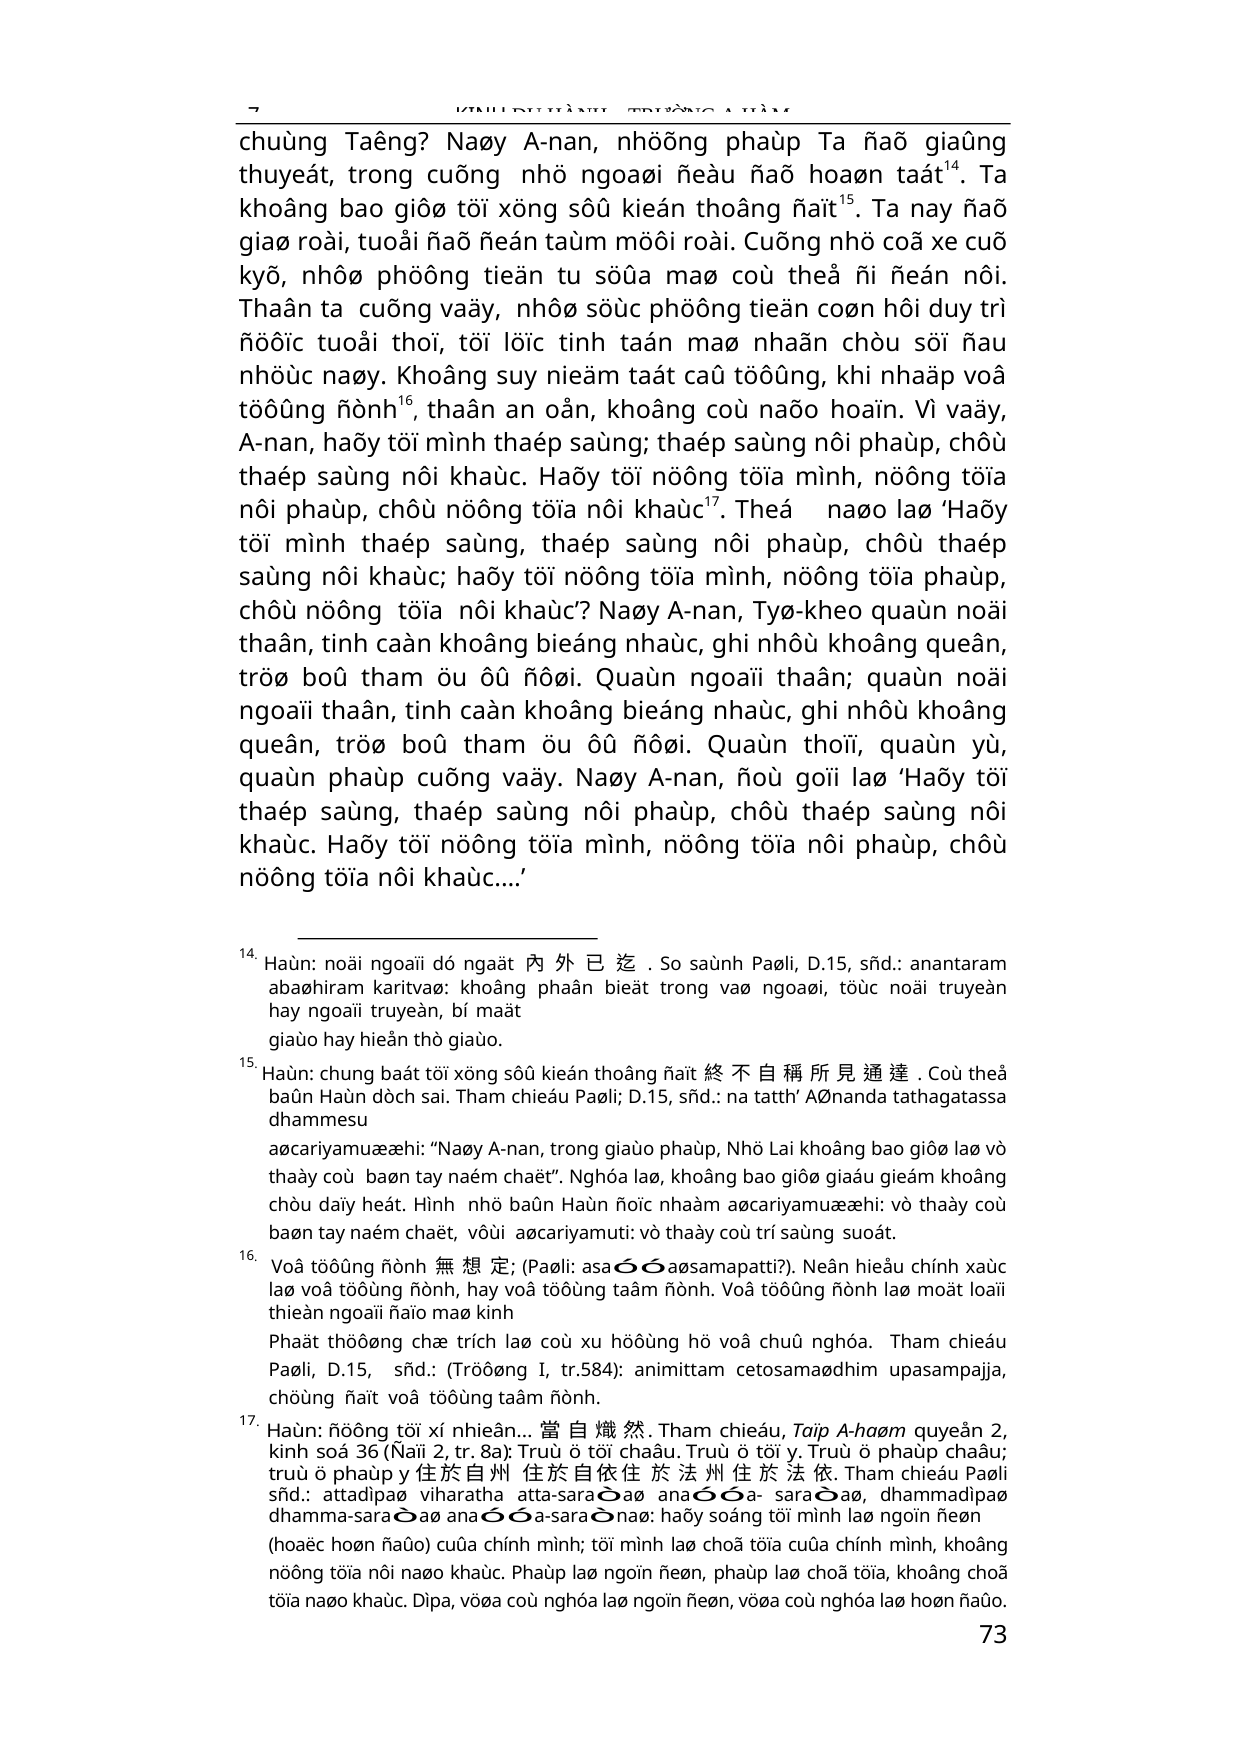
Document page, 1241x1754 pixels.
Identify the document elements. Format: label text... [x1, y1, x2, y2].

text 15. Haùn: chung baát töï xöng sôû kieán thoâng ñaït 終 不 自 稱 所 見 通 達 . Coù theå baûn Haùn dòch sai. Tham chieáu Paøli; D.15, sñd.: na tatth’ AØnanda tathagatassa dhammesu [239, 1056, 1008, 1132]
text 14. Haùn: noäi ngoaïi dó ngaät 內 外 已 迄 . So saùnh Paøli, D.15, sñd.: anantaram abaøhiram karitvaø: khoâng phaân bieät trong vaø ngoaøi, töùc noäi truyeàn hay ngoaïi truyeàn, bí maät [239, 947, 1008, 1023]
text Phaät thöôøng chæ trích laø coù xu höôùng hö voâ chuû nghóa. Tham chieáu Paøli, D.15, sñd.: (Tröôøng I, tr.584): animittam cetosamaødhim upasampajja, chöùng ñaït voâ töôùng taâm ñònh. [268, 1328, 1008, 1410]
text giaùo hay hieån thò giaùo. [268, 1026, 1065, 1052]
text 17. Haùn: ñöông töï xí nhieân… 當 自 熾 然. Tham chieáu, Taïp A-haøm quyeån 2, kinh soá 36 (Ñaïi 2, tr. 8a): Truù ö töï chaâu. Truù ö töï y. Truù ö phaùp chaâu; truù ö phaùp y 住於自州 住於自依住 於 法 州 住 於 法 依. Tham chieáu Paøli sñd.: attadìpaø viharatha atta-saraòaø anaóóa- saraòaø, dhammadìpaø dhamma-saraòaø anaóóa-saraònaø: haõy soáng töï mình laø ngoïn ñeøn [239, 1416, 1008, 1528]
text 16. Voâ töôûng ñònh 無 想 定; (Paøli: asaóóaøsamapatti?). Neân hieåu chính xaùc laø voâ töôùng ñònh, hay voâ töôùng taâm ñònh. Voâ töôûng ñònh laø moät loaïi thieàn ngoaïi ñaïo maø kinh [239, 1249, 1008, 1325]
text (hoaëc hoøn ñaûo) cuûa chính mình; töï mình laø choã töïa cuûa chính mình, khoâng nöông töïa nôi naøo khaùc. Phaùp laø ngoïn ñeøn, phaùp laø choã töïa, khoâng choã töïa naøo khaùc. Dìpa, vöøa coù nghóa laø ngoïn ñeøn, vöøa coù nghóa laø hoøn ñaûo. [268, 1531, 1008, 1613]
text chuùng Taêng? Naøy A-nan, nhöõng phaùp Ta ñaõ giaûng thuyeát, trong cuõng nhö ngoaøi ñeàu ñaõ hoaøn taát14. Ta khoâng bao giôø töï xöng sôû kieán thoâng ñaït15. Ta nay ñaõ giaø roài, tuoåi ñaõ ñeán taùm möôi roài. Cuõng nhö coã xe cuõ kyõ, nhôø phöông tieän tu söûa maø coù theå ñi ñeán nôi. Thaân ta cuõng vaäy, nhôø söùc phöông tieän coøn hôi duy trì ñöôïc tuoåi thoï, töï löïc tinh taán maø nhaãn chòu söï ñau nhöùc naøy. Khoâng suy nieäm taát caû töôûng, khi nhaäp voâ töôûng ñònh16, thaân an oån, khoâng coù naõo hoaïn. Vì vaäy, A-nan, haõy töï mình thaép saùng; thaép saùng nôi phaùp, chôù thaép saùng nôi khaùc. Haõy töï nöông töïa mình, nöông töïa nôi phaùp, chôù nöông töïa nôi khaùc17. Theá naøo laø ‘Haõy töï mình thaép saùng, thaép saùng nôi phaùp, chôù thaép saùng nôi khaùc; haõy töï nöông töïa mình, nöông töïa phaùp, chôù nöông töïa nôi khaùc’? Naøy A-nan, Tyø-kheo quaùn noäi thaân, tinh caàn khoâng bieáng nhaùc, ghi nhôù khoâng queân, tröø boû tham öu ôû ñôøi. Quaùn ngoaïi thaân; quaùn noäi ngoaïi thaân, tinh caàn khoâng bieáng nhaùc, ghi nhôù khoâng queân, tröø boû tham öu ôû ñôøi. Quaùn thoïï, quaùn yù, quaùn phaùp cuõng vaäy. Naøy A-nan, ñoù goïi laø ‘Haõy töï thaép saùng, thaép saùng nôi phaùp, chôù thaép saùng nôi khaùc. Haõy töï nöông töïa mình, nöông töïa nôi phaùp, chôù nöông töïa nôi khaùc.…’ [239, 123, 1007, 894]
text aøcariyamuææhi: “Naøy A-nan, trong giaùo phaùp, Nhö Lai khoâng bao giôø laø vò thaày coù baøn tay naém chaët”. Nghóa laø, khoâng bao giôø giaáu gieám khoâng chòu daïy heát. Hình nhö baûn Haùn ñoïc nhaàm aøcariyamuææhi: vò thaày coù baøn tay naém chaët, vôùi aøcariyamuti: vò thaày coù trí saùng suoát. [268, 1135, 1008, 1245]
text 73 [175, 1616, 1007, 1650]
